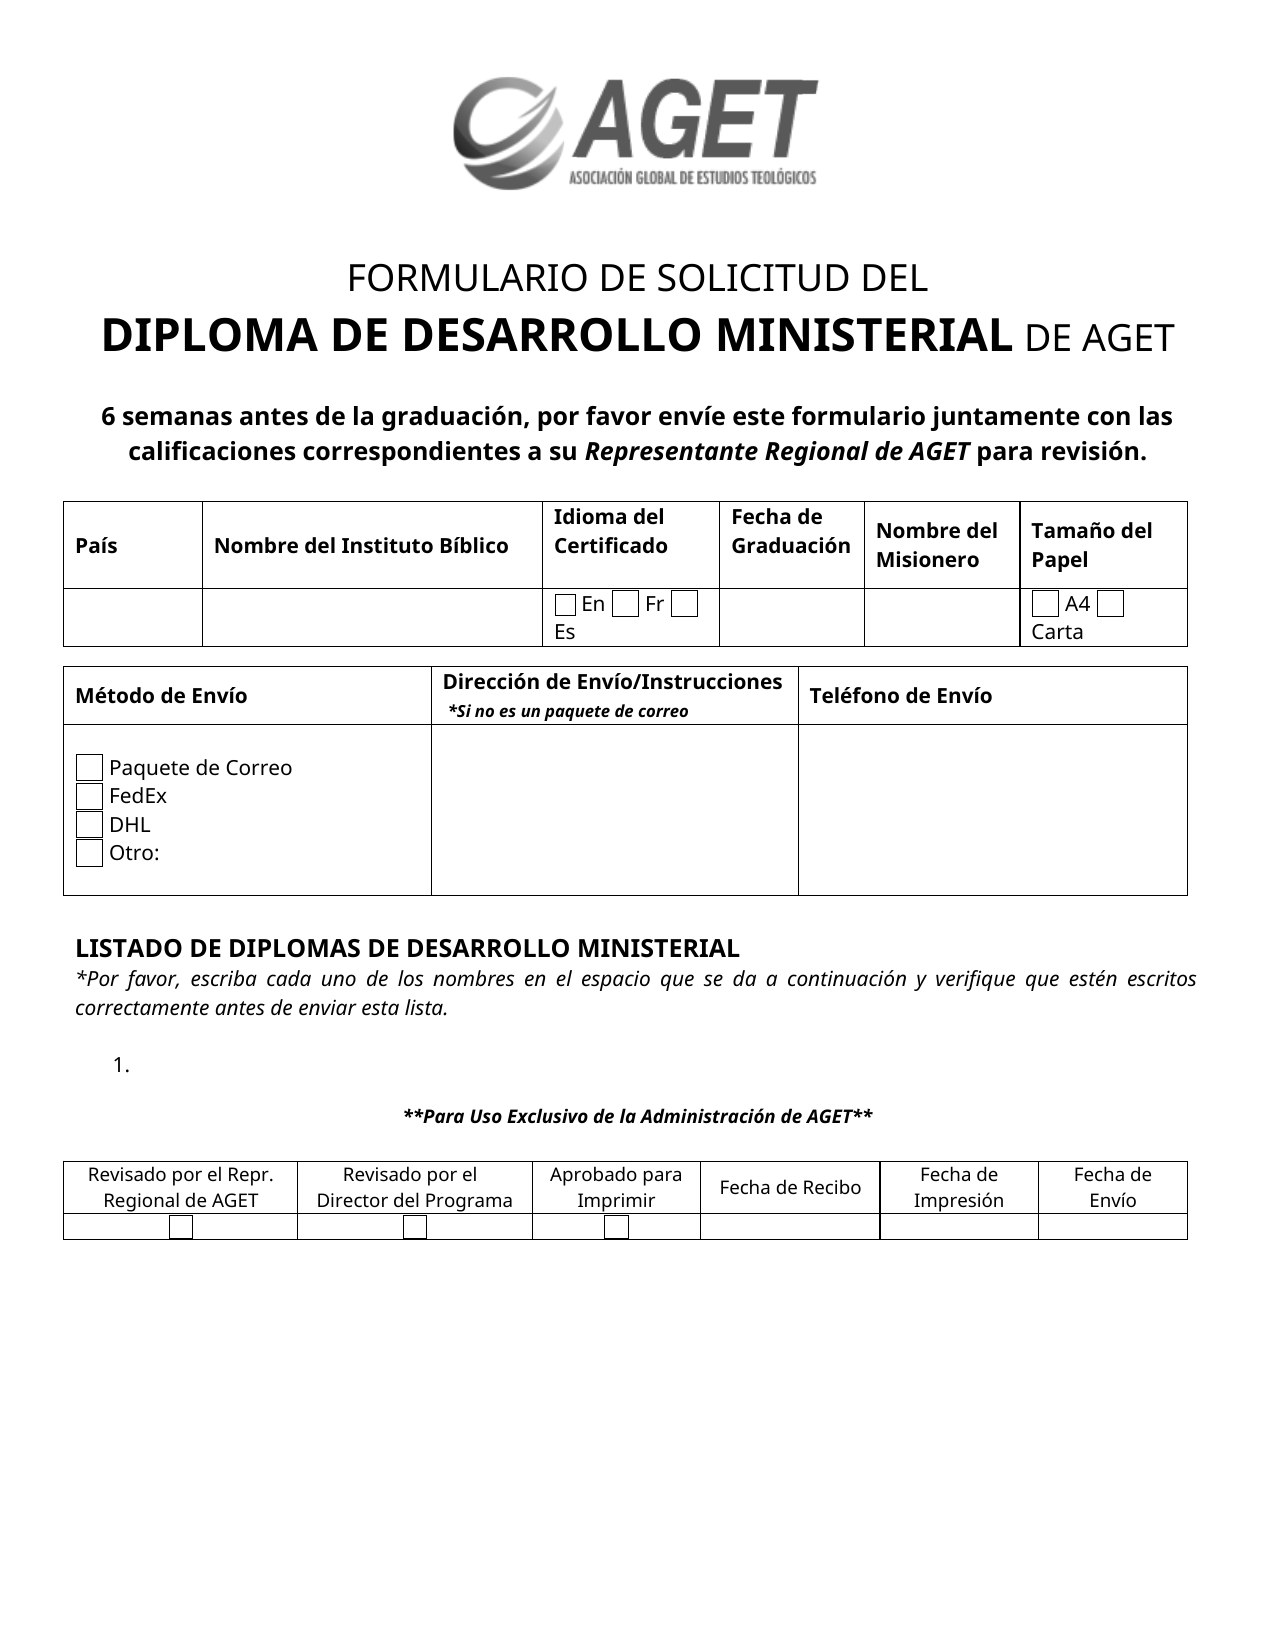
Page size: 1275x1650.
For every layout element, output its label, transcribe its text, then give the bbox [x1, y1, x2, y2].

table_header Revisado por el Repr. Regional de AGET [64, 1162, 297, 1213]
text DIPLOMA DE DESARROLLO MINISTERIAL DE AGET [75, 303, 1200, 365]
table_cell [881, 1214, 1038, 1239]
table_header Aprobado para Imprimir [533, 1162, 700, 1213]
table_header Método de Envío [64, 667, 431, 724]
table_header Fecha de Impresión [881, 1162, 1038, 1213]
table_header Dirección de Envío/Instrucciones *Si no es un paquete de correo [432, 667, 798, 724]
table_cell [701, 1214, 879, 1239]
table_header Nombre del Instituto Bíblico [203, 502, 542, 588]
text FORMULARIO DE SOLICITUD DEL [75, 252, 1200, 303]
table_cell [720, 589, 864, 646]
table_header Fecha de Graduación [720, 502, 864, 588]
table_cell [64, 1214, 297, 1239]
table_header Teléfono de Envío [799, 667, 1187, 724]
table_cell A4 Carta [1021, 589, 1187, 646]
table_cell [203, 589, 542, 646]
text 6 semanas antes de la graduación, por favor envíe este formulario juntamente con las calificaciones correspondientes a su Representante Regional de AGET para revisión. [75, 399, 1200, 467]
table_header País [64, 502, 202, 588]
text *Por favor, escriba cada uno de los nombres en el espacio que se da a continuación y verifique que estén escritos correctamente antes de enviar esta lista. [75, 964, 1200, 1021]
table_header Nombre del Misionero [865, 502, 1019, 588]
table_cell [64, 589, 202, 646]
table_cell [298, 1214, 532, 1239]
table_cell [865, 589, 1019, 646]
table_cell Paquete de Correo FedEx DHL Otro: [64, 725, 431, 895]
table_header Revisado por el Director del Programa [298, 1162, 532, 1213]
table_cell [432, 725, 798, 895]
table_header Fecha de Recibo [701, 1162, 879, 1213]
table_header Fecha de Envío [1039, 1162, 1187, 1213]
list **Para Uso Exclusivo de la Administración de AGET** [75, 1104, 1200, 1129]
table_cell [799, 725, 1187, 895]
table_cell [533, 1214, 700, 1239]
table_header Tamaño del Papel [1021, 502, 1187, 588]
table_cell [1039, 1214, 1187, 1239]
text LISTADO DE DIPLOMAS DE DESARROLLO MINISTERIAL [75, 930, 1200, 964]
table_cell En Fr Es [543, 589, 719, 646]
table_header Idioma del Certificado [543, 502, 719, 588]
